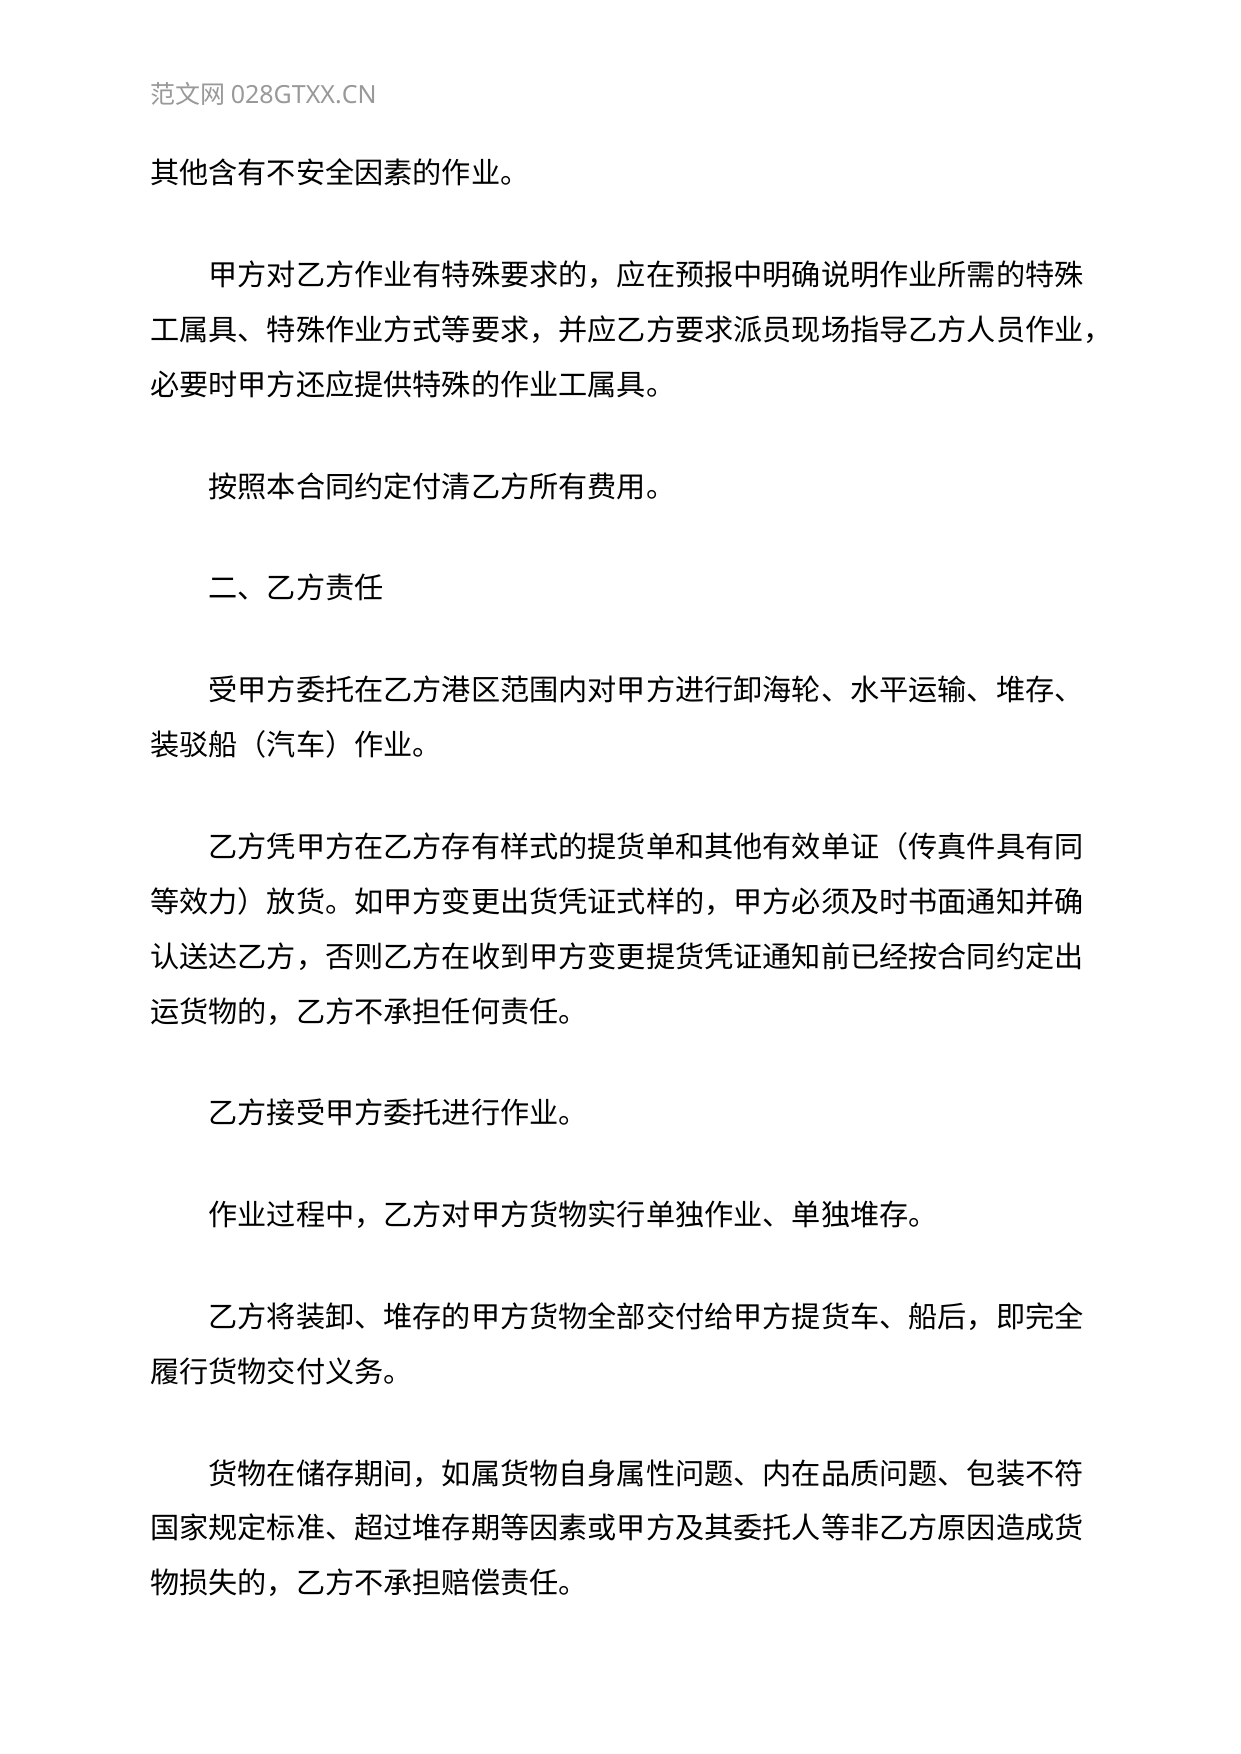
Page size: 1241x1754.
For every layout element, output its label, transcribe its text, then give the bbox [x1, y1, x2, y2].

text 受甲方委托在乙方港区范围内对甲方进行卸海轮、水平运输、堆存、装驳船（汽车）作业。 [150, 667, 1090, 764]
text 按照本合同约定付清乙方所有费用。 [150, 463, 1090, 506]
text 乙方凭甲方在乙方存有样式的提货单和其他有效单证（传真件具有同等效力）放货。如甲方变更出货凭证式样的，甲方必须及时书面通知并确认送达乙方，否则乙方在收到甲方变更提货凭证通知前已经按合同约定出运货物的，乙方不承担任何责任。 [150, 823, 1090, 1031]
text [150, 150, 1090, 192]
text 乙方接受甲方委托进行作业。 [150, 1090, 1090, 1132]
text 货物在储存期间，如属货物自身属性问题、内在品质问题、包装不符国家规定标准、超过堆存期等因素或甲方及其委托人等非乙方原因造成货物损失的，乙方不承担赔偿责任。 [150, 1450, 1090, 1602]
text 乙方将装卸、堆存的甲方货物全部交付给甲方提货车、船后，即完全履行货物交付义务。 [150, 1293, 1090, 1391]
text 甲方对乙方作业有特殊要求的，应在预报中明确说明作业所需的特殊工属具、特殊作业方式等要求，并应乙方要求派员现场指导乙方人员作业，必要时甲方还应提供特殊的作业工属具。 [150, 252, 1090, 404]
text 作业过程中，乙方对甲方货物实行单独作业、单独堆存。 [150, 1192, 1090, 1234]
text 二、乙方责任 [150, 565, 1090, 607]
